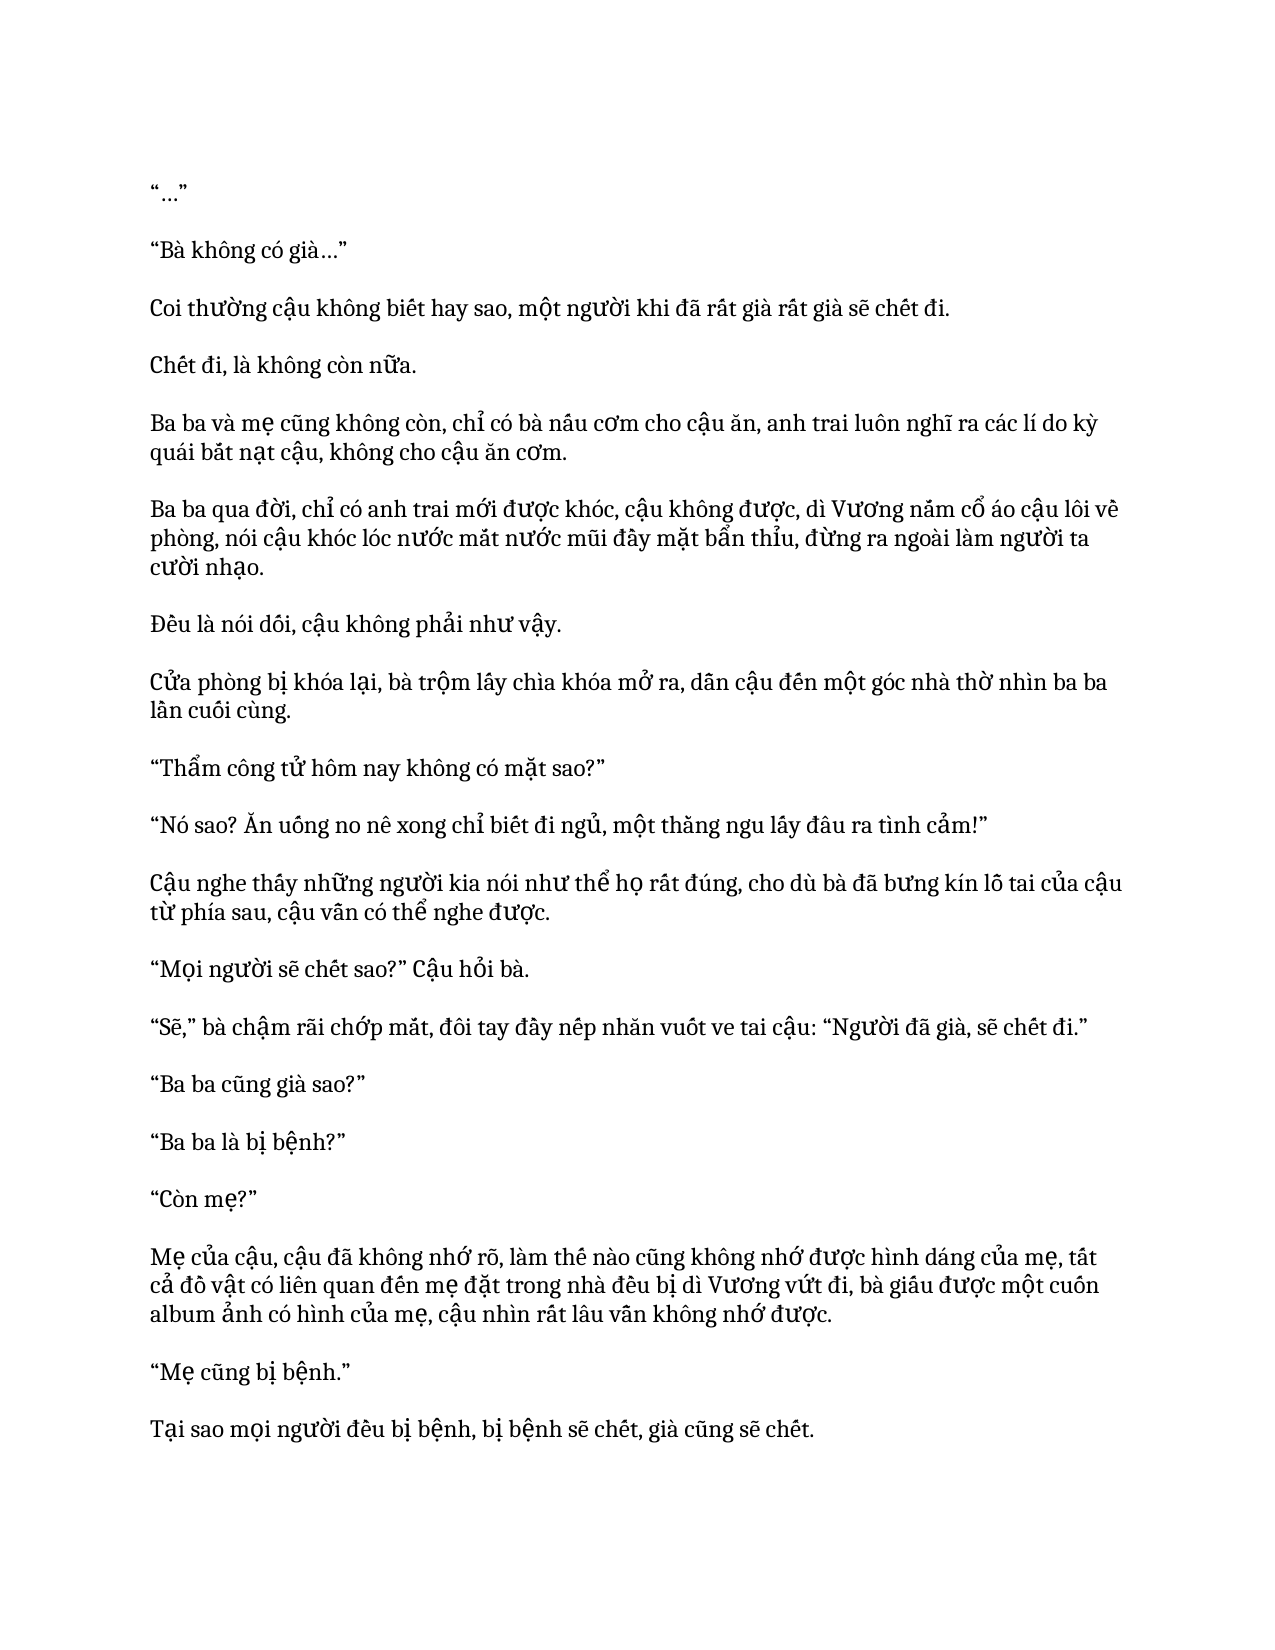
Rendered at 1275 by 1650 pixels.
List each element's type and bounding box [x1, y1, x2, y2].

text [150, 150, 1125, 1472]
